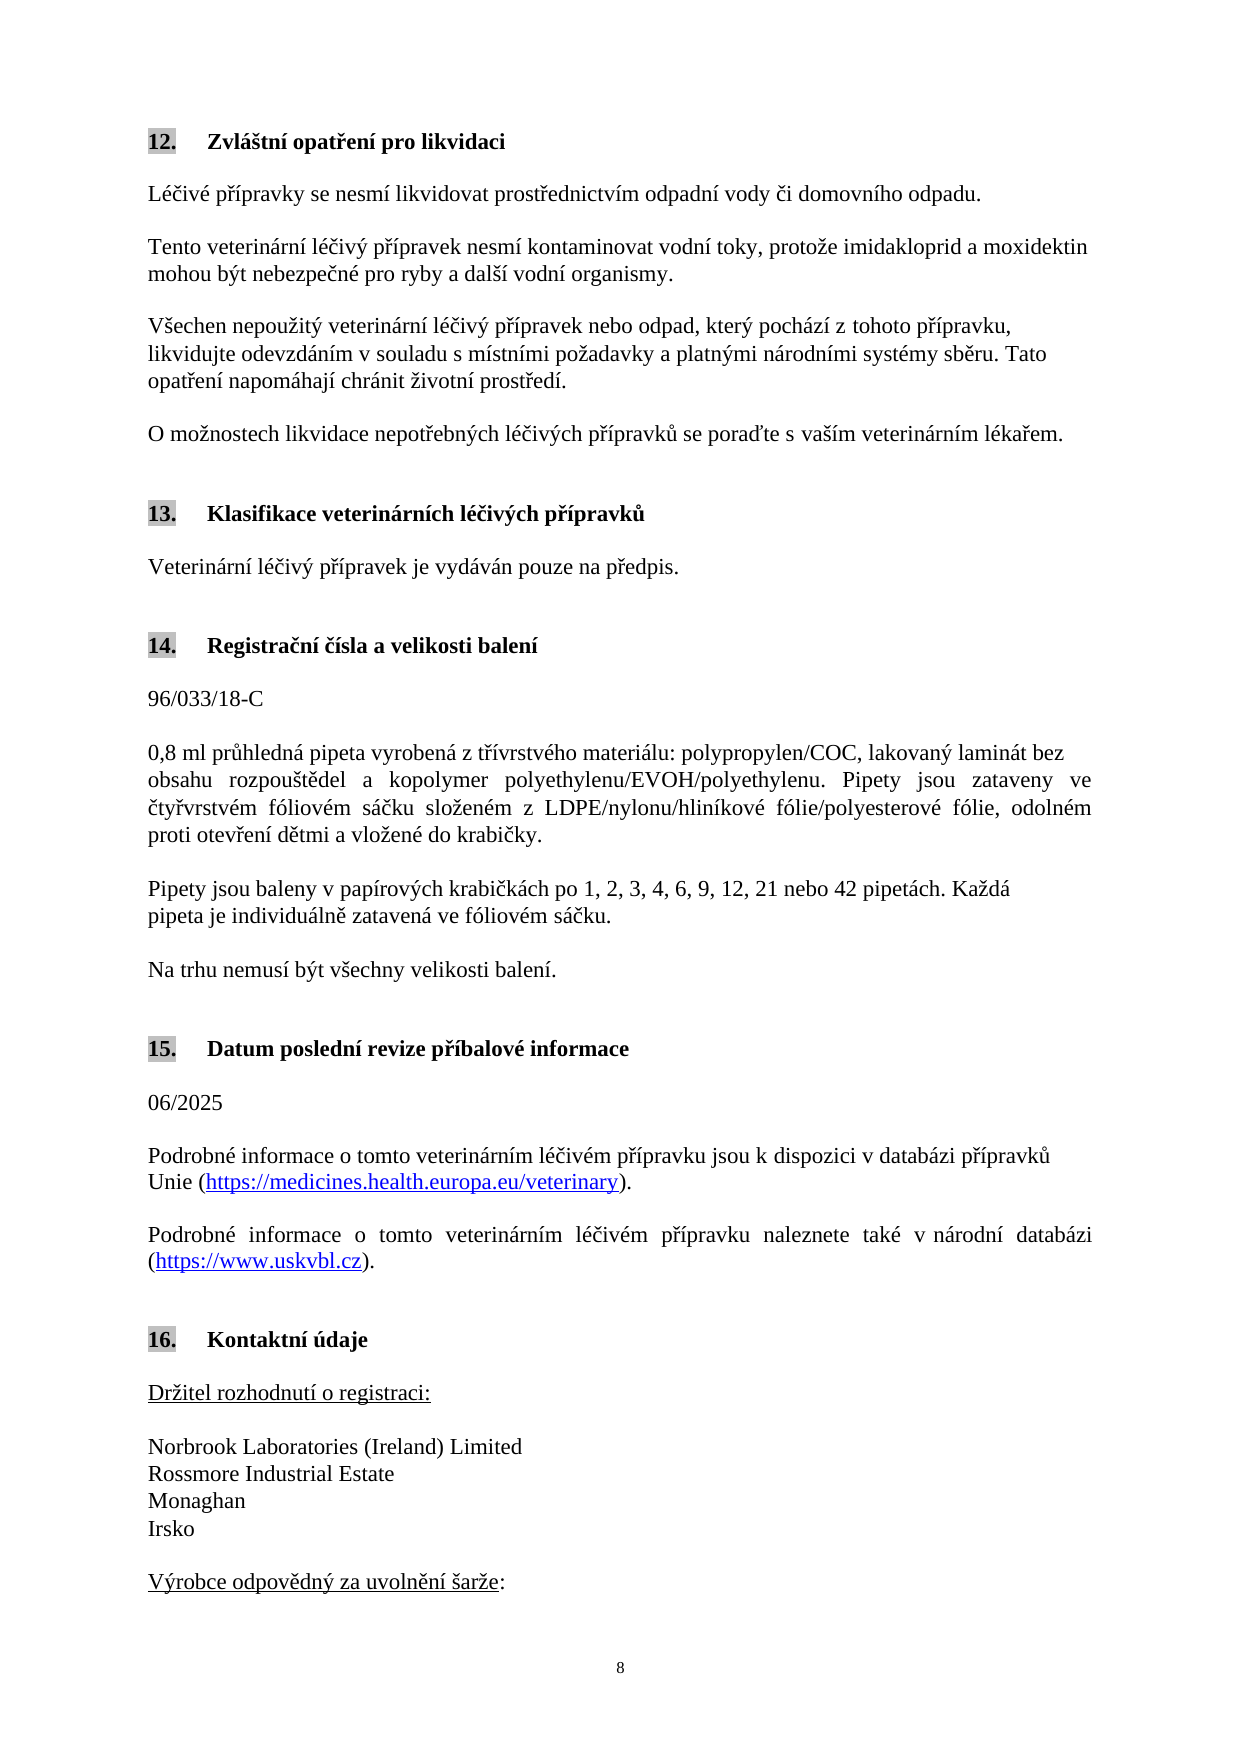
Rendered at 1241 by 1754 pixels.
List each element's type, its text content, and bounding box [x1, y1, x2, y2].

text Podrobné informace o tomto veterinárním léčivém přípravku jsou k dispozici v databázi přípravků Unie (https://medicines.health.europa.eu/veterinary). [148, 1142, 1092, 1194]
text obsahu rozpouštědel a kopolymer polyethylenu/EVOH/polyethylenu. Pipety jsou zataveny ve čtyřvrstvém fóliovém sáčku složeném z LDPE/nylonu/hliníkové fólie/polyesterové fólie, odolném proti otevření dětmi a vložené do krabičky. [148, 766, 1092, 847]
text 15. Datum poslední revize příbalové informace [176, 1036, 1092, 1062]
text Výrobce odpovědný za uvolnění šarže: [148, 1568, 1092, 1595]
text 12. Zvláštní opatření pro likvidaci [176, 128, 1092, 154]
text 14. Registrační čísla a velikosti balení [176, 632, 1092, 658]
text Na trhu nemusí být všechny velikosti balení. [148, 956, 1092, 983]
text O možnostech likvidace nepotřebných léčivých přípravků se poraďte s vaším veterinárním lékařem. [148, 420, 1092, 447]
text Veterinární léčivý přípravek je vydáván pouze na předpis. [148, 552, 1092, 579]
text 0,8 ml průhledná pipeta vyrobená z třívrstvého materiálu: polypropylen/COC, lakovaný laminát bez [148, 739, 1092, 766]
text 16. Kontaktní údaje [176, 1326, 1092, 1352]
text 96/033/18-C [148, 685, 1092, 712]
text Rossmore Industrial Estate [148, 1460, 1092, 1487]
text Všechen nepoužitý veterinární léčivý přípravek nebo odpad, který pochází z tohoto přípravku, likvidujte odevzdáním v souladu s místními požadavky a platnými národními systémy sběru. Tato opatření napomáhají chránit životní prostředí. [148, 312, 1092, 393]
text Irsko [148, 1514, 1092, 1541]
text Monaghan [148, 1487, 1092, 1514]
text 06/2025 [148, 1088, 1092, 1115]
text pipeta je individuálně zatavená ve fóliovém sáčku. [148, 902, 1092, 929]
text Tento veterinární léčivý přípravek nesmí kontaminovat vodní toky, protože imidakloprid a moxidektin mohou být nebezpečné pro ryby a další vodní organismy. [148, 233, 1092, 286]
text 13. Klasifikace veterinárních léčivých přípravků [176, 500, 1092, 526]
text Léčivé přípravky se nesmí likvidovat prostřednictvím odpadní vody či domovního odpadu. [148, 181, 1092, 207]
text Podrobné informace o tomto veterinárním léčivém přípravku naleznete také v národní databázi (https://www.uskvbl.cz). [148, 1221, 1092, 1273]
text Norbrook Laboratories (Ireland) Limited [148, 1433, 1092, 1460]
text Pipety jsou baleny v papírových krabičkách po 1, 2, 3, 4, 6, 9, 12, 21 nebo 42 pipetách. Každá [148, 874, 1092, 902]
text Držitel rozhodnutí o registraci: [148, 1379, 1092, 1406]
